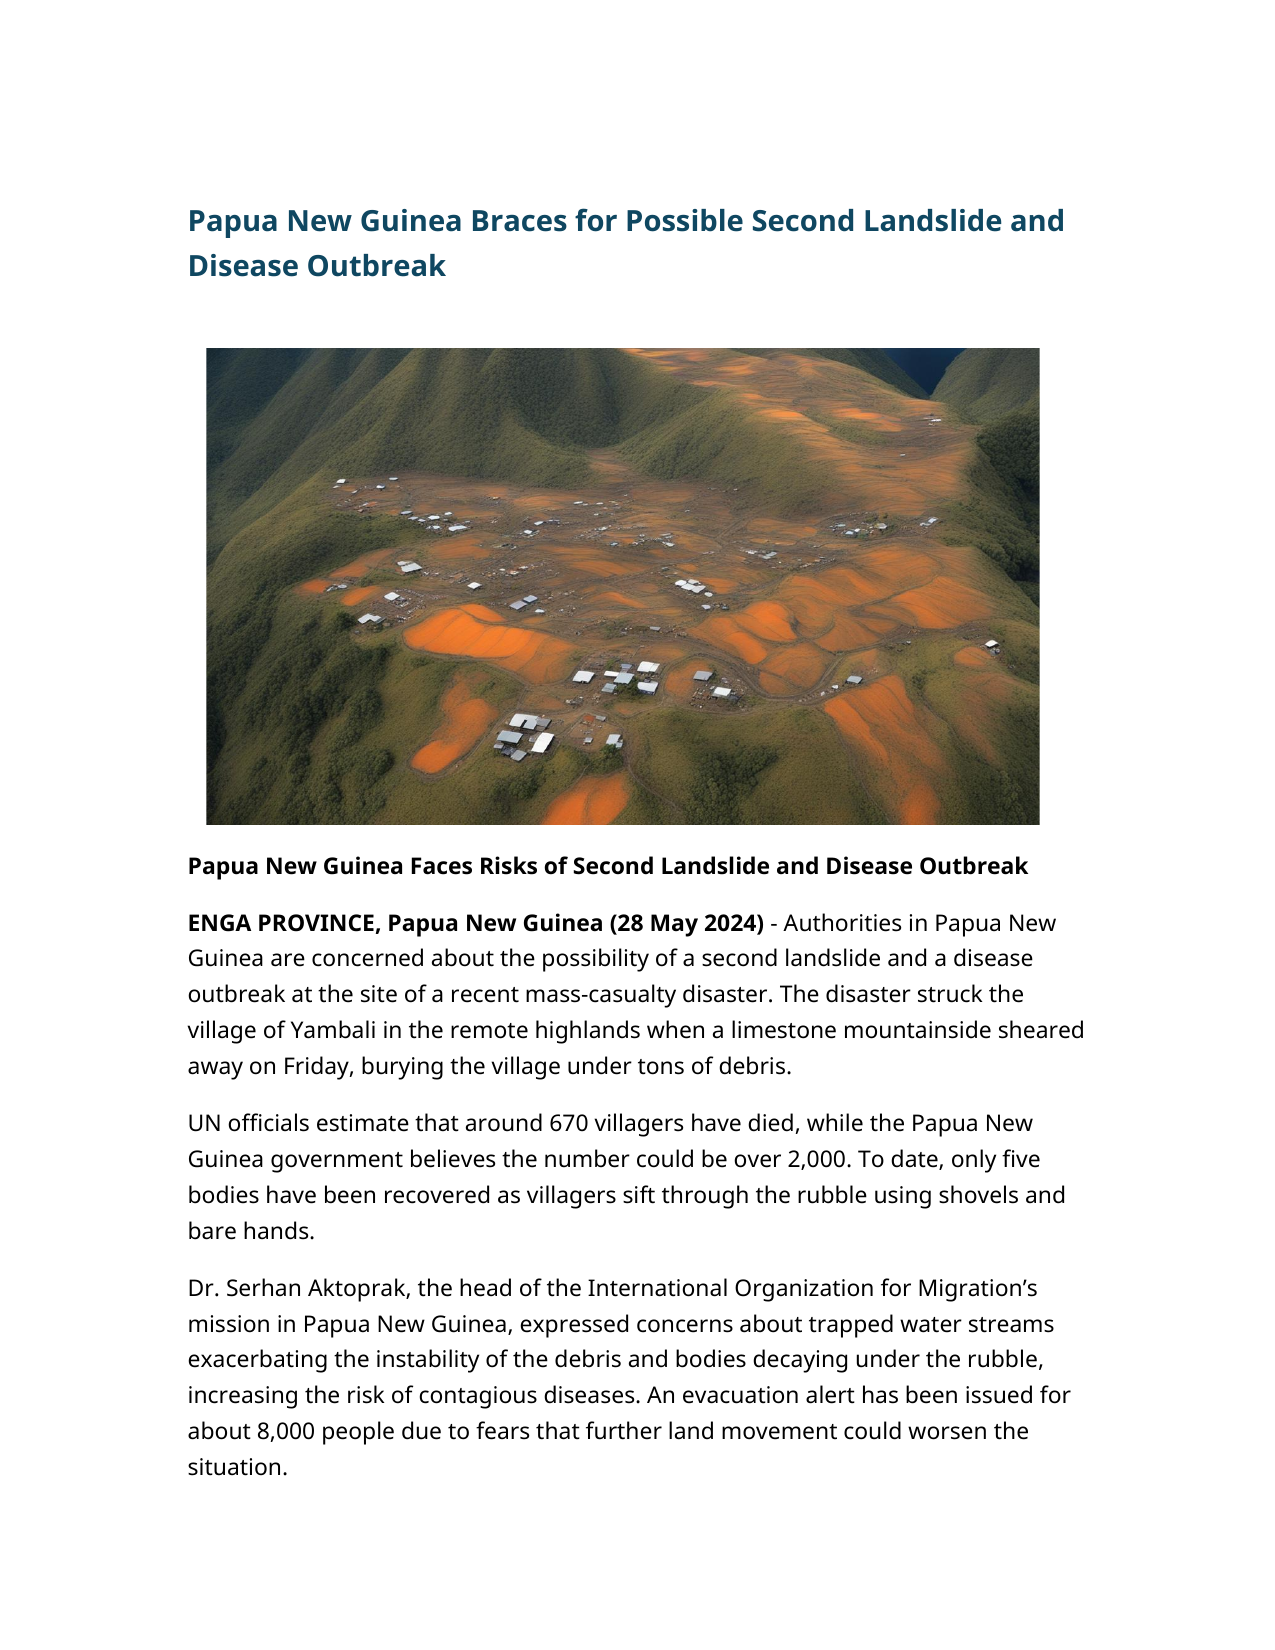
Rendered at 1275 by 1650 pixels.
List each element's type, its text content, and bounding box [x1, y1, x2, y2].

text ENGA PROVINCE, Papua New Guinea (28 May 2024) - Authorities in Papua New Guinea are concerned about the possibility of a second landslide and a disease outbreak at the site of a recent mass-casualty disaster. The disaster struck the village of Yambali in the remote highlands when a limestone mountainside sheared away on Friday, burying the village under tons of debris. [187, 906, 1087, 1081]
text Papua New Guinea Faces Risks of Second Landslide and Disease Outbreak [187, 850, 1087, 881]
text UN officials estimate that around 670 villagers have died, while the Papua New Guinea government believes the number could be over 2,000. To date, only five bodies have been recovered as villagers sift through the rubble using shovels and bare hands. [187, 1107, 1087, 1246]
text Dr. Serhan Aktoprak, the head of the International Organization for Migration’s mission in Papua New Guinea, expressed concerns about trapped water streams exacerbating the instability of the debris and bodies decaying under the rubble, increasing the risk of contagious diseases. An evacuation alert has been issued for about 8,000 people due to fears that further land movement could worsen the situation. [187, 1272, 1087, 1482]
picture [206, 348, 1040, 825]
subtitle Papua New Guinea Braces for Possible Second Landslide and Disease Outbreak [187, 200, 1087, 285]
